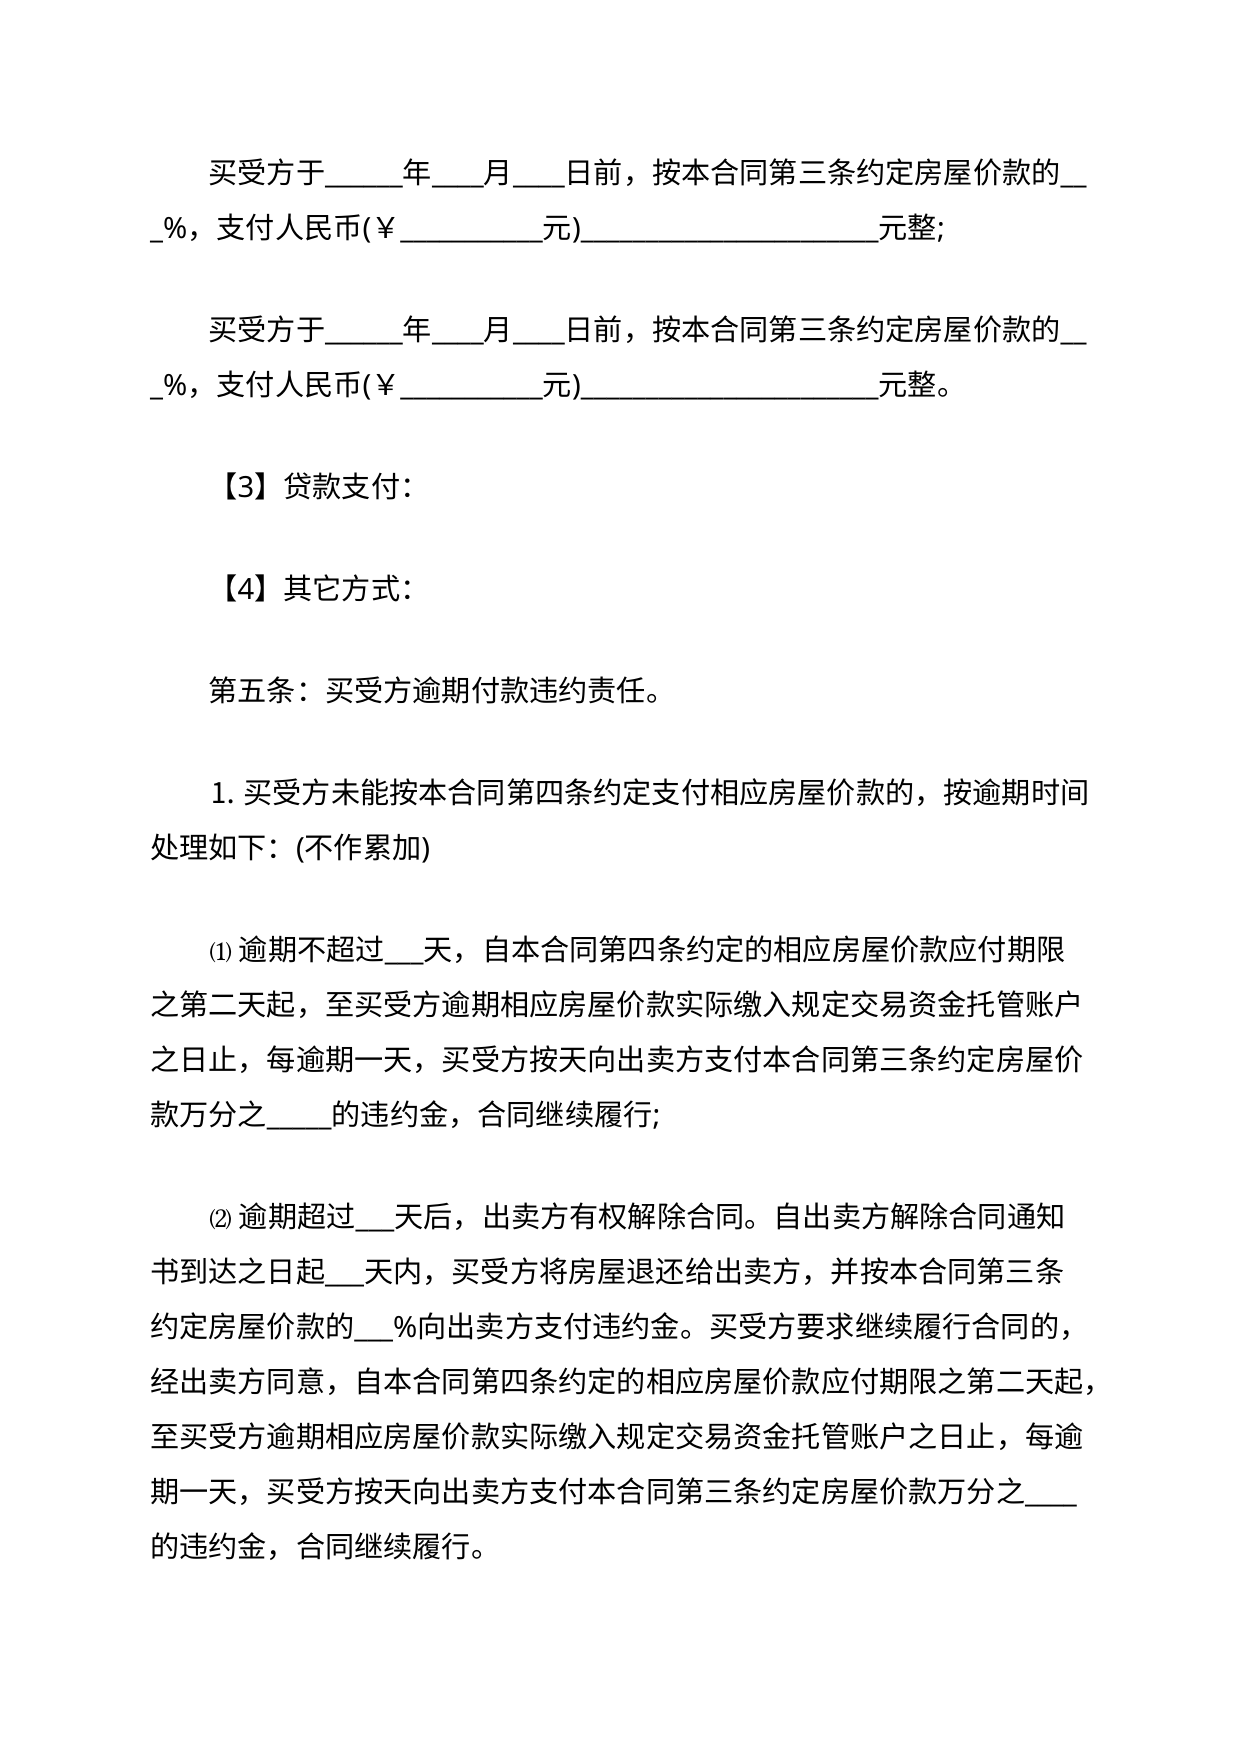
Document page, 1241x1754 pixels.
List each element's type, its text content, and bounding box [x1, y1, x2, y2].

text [150, 150, 1090, 247]
text 第五条：买受方逾期付款违约责任。 [150, 668, 1090, 710]
text ⒈买受方未能按本合同第四条约定支付相应房屋价款的，按逾期时间处理如下：(不作累加) [150, 770, 1090, 867]
text ⑵逾期超过___天后，出卖方有权解除合同。自出卖方解除合同通知书到达之日起___天内，买受方将房屋退还给出卖方，并按本合同第三条约定房屋价款的___%向出卖方支付违约金。买受方要求继续履行合同的，经出卖方同意，自本合同第四条约定的相应房屋价款应付期限之第二天起，至买受方逾期相应房屋价款实际缴入规定交易资金托管账户之日止，每逾期一天，买受方按天向出卖方支付本合同第三条约定房屋价款万分之____的违约金，合同继续履行。 [150, 1193, 1090, 1566]
text 【4】其它方式： [150, 566, 1090, 608]
text 【3】贷款支付： [150, 464, 1090, 506]
text ⑴逾期不超过___天，自本合同第四条约定的相应房屋价款应付期限之第二天起，至买受方逾期相应房屋价款实际缴入规定交易资金托管账户之日止，每逾期一天，买受方按天向出卖方支付本合同第三条约定房屋价款万分之_____的违约金，合同继续履行; [150, 927, 1090, 1134]
text 买受方于______年____月____日前，按本合同第三条约定房屋价款的___%，支付人民币(￥___________元)_______________________元整。 [150, 307, 1090, 404]
